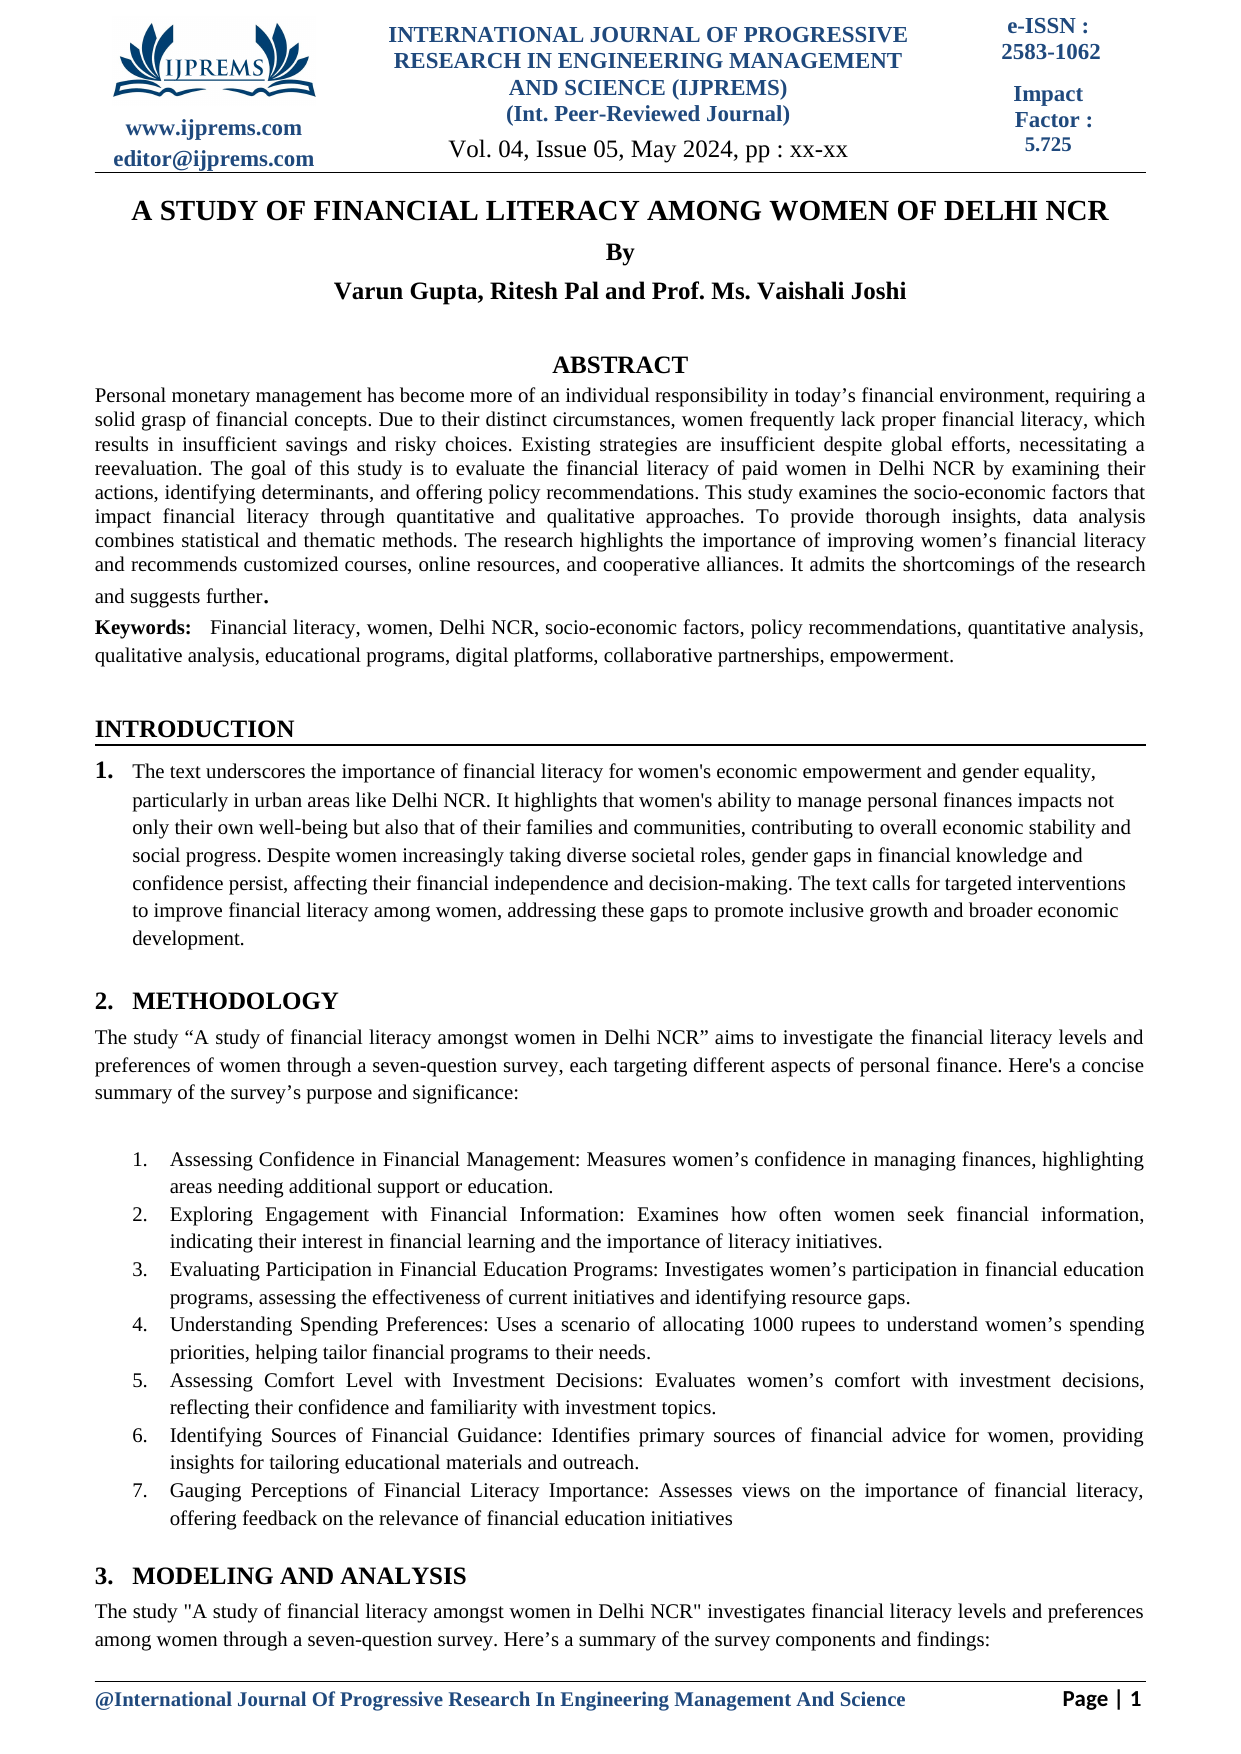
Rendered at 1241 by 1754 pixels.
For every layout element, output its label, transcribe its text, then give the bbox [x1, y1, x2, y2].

text Personal monetary management has become more of an individual responsibility in today’s financial environment, requiring a solid grasp of financial concepts. Due to their distinct circumstances, women frequently lack proper financial literacy, which results in insufficient savings and risky choices. Existing strategies are insufficient despite global efforts, necessitating a reevaluation. The goal of this study is to evaluate the financial literacy of paid women in Delhi NCR by examining their actions, identifying determinants, and offering policy recommendations. This study examines the socio-economic factors that impact financial literacy through quantitative and qualitative approaches. To provide thorough insights, data analysis combines statistical and thematic methods. The research highlights the importance of improving women’s financial literacy and recommends customized courses, online resources, and cooperative alliances. It admits the shortcomings of the research and suggests further. [94, 383, 1147, 609]
picture [111, 16, 317, 106]
text ABSTRACT [94, 350, 1146, 379]
list Assessing Comfort Level with Investment Decisions: Evaluates women’s comfort with investment decisions, reflecting their confidence and familiarity with investment topics. [132, 1367, 1146, 1419]
list The text underscores the importance of financial literacy for women's economic empowerment and gender equality, particularly in urban areas like Delhi NCR. It highlights that women's ability to manage personal finances impacts not only their own well-being but also that of their families and communities, contributing to overall economic stability and social progress. Despite women increasingly taking diverse societal roles, gender gaps in financial knowledge and confidence persist, affecting their financial independence and decision-making. The text calls for targeted interventions to improve financial literacy among women, addressing these gaps to promote inclusive growth and broader economic development. [94, 755, 1146, 950]
text A STUDY OF FINANCIAL LITERACY AMONG WOMEN OF DELHI NCR [94, 193, 1146, 227]
list Evaluating Participation in Financial Education Programs: Investigates women’s participation in financial education programs, assessing the effectiveness of current initiatives and identifying resource gaps. [132, 1257, 1146, 1309]
text The study "A study of financial literacy amongst women in Delhi NCR" investigates financial literacy levels and preferences among women through a seven-question survey. Here’s a summary of the survey components and findings: [94, 1599, 1146, 1651]
list MODELING AND ANALYSIS [94, 1561, 1146, 1589]
text Keywords: Financial literacy, women, Delhi NCR, socio-economic factors, policy recommendations, quantitative analysis, qualitative analysis, educational programs, digital platforms, collaborative partnerships, empowerment. [94, 615, 1146, 667]
list Assessing Confidence in Financial Management: Measures women’s confidence in managing finances, highlighting areas needing additional support or education. [132, 1147, 1146, 1198]
text INTRODUCTION [94, 714, 1146, 746]
text By [94, 237, 1146, 266]
text The study “A study of financial literacy amongst women in Delhi NCR” aims to investigate the financial literacy levels and preferences of women through a seven-question survey, each targeting different aspects of personal finance. Here's a concise summary of the survey’s purpose and significance: [94, 1025, 1146, 1104]
text Varun Gupta, Ritesh Pal and Prof. Ms. Vaishali Joshi [94, 276, 1146, 304]
list Exploring Engagement with Financial Information: Examines how often women seek financial information, indicating their interest in financial learning and the importance of literacy initiatives. [132, 1202, 1146, 1253]
list Identifying Sources of Financial Guidance: Identifies primary sources of financial advice for women, providing insights for tailoring educational materials and outreach. [132, 1423, 1146, 1474]
list METHODOLOGY [94, 986, 1146, 1015]
list Understanding Spending Preferences: Uses a scenario of allocating 1000 rupees to understand women’s spending priorities, helping tailor financial programs to their needs. [132, 1312, 1146, 1364]
list Gauging Perceptions of Financial Literacy Importance: Assesses views on the importance of financial literacy, offering feedback on the relevance of financial education initiatives [132, 1478, 1146, 1529]
